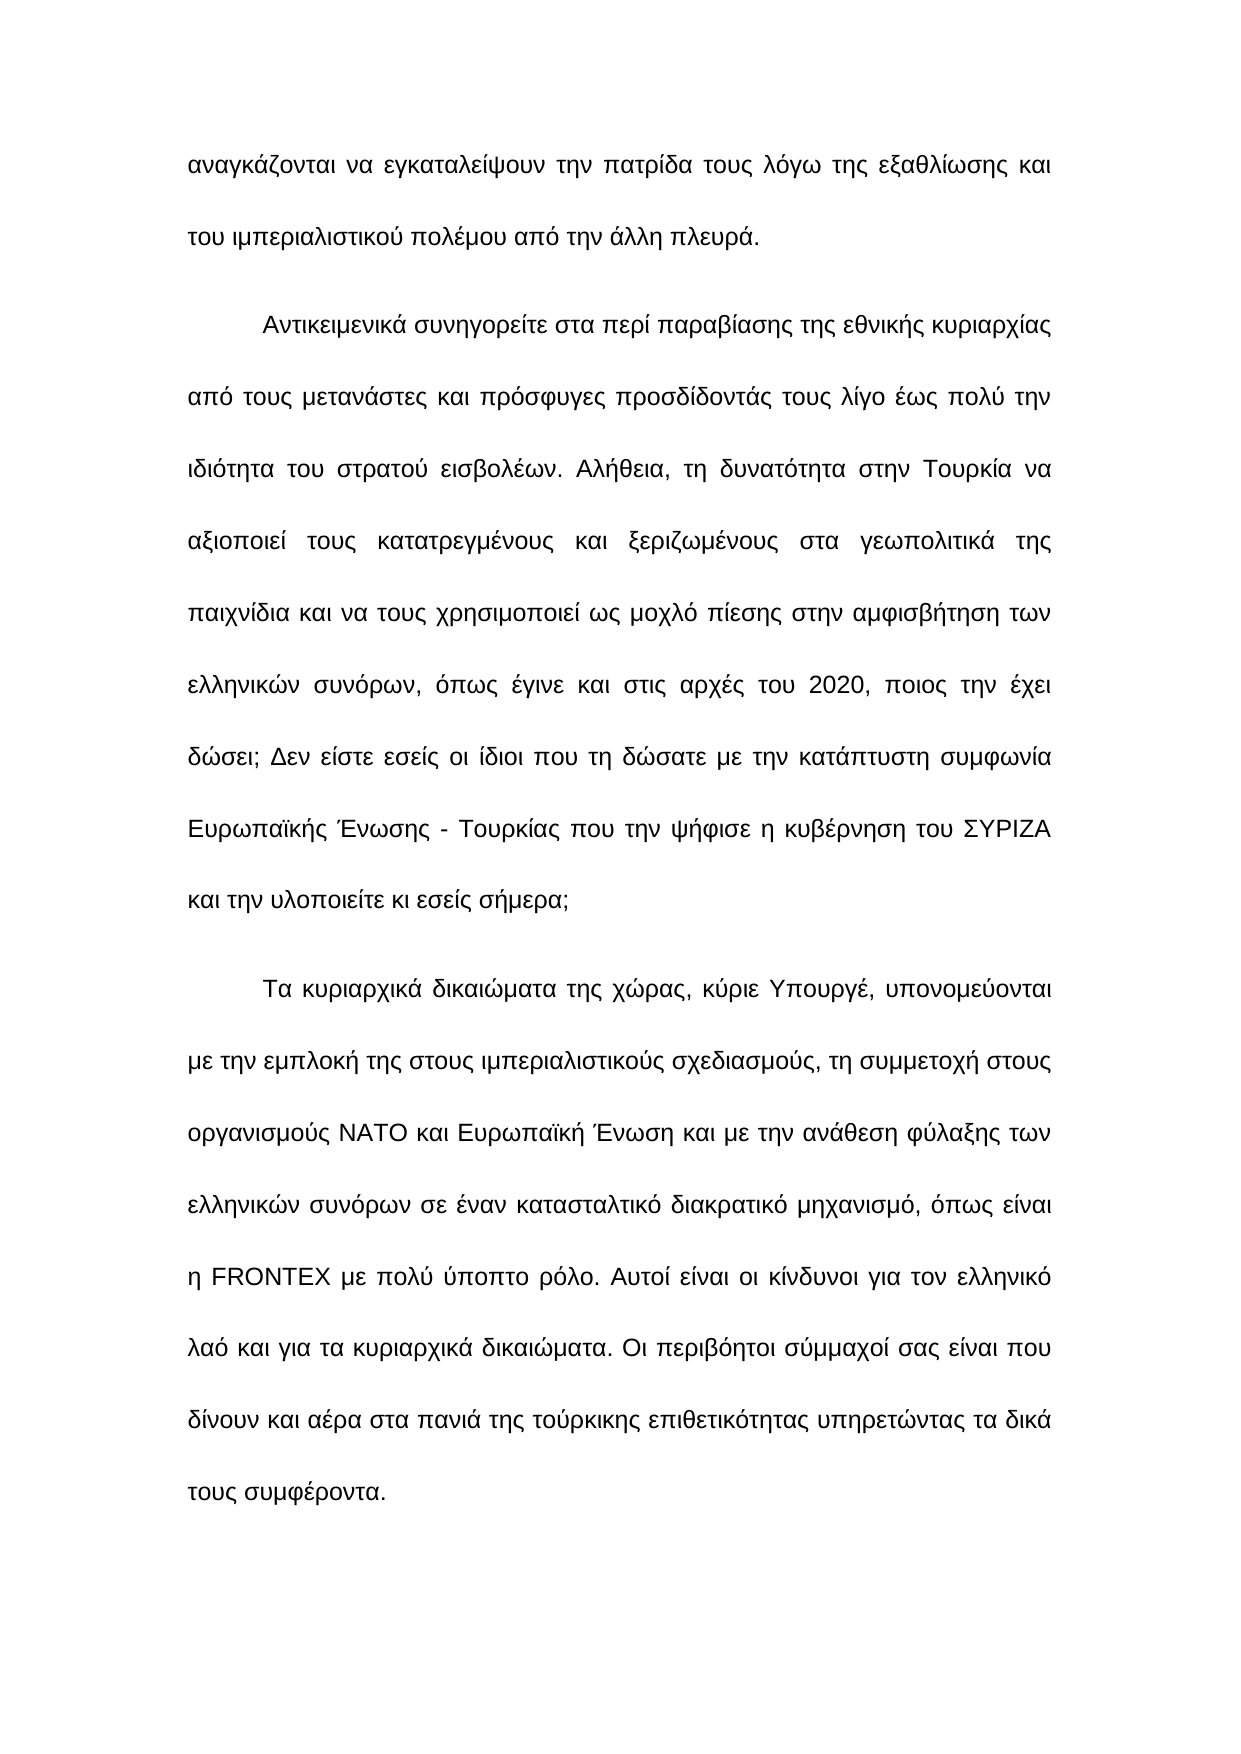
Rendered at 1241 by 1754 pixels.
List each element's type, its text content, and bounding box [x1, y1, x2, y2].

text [187, 150, 1053, 251]
text Τα κυριαρχικά δικαιώματα της χώρας, κύριε Υπουργέ, υπονομεύονται με την εμπλοκή της στους ιμπεριαλιστικούς σχεδιασμούς, τη συμμετοχή στους οργανισμούς ΝΑΤΟ και Ευρωπαϊκή Ένωση και με την ανάθεση φύλαξης των ελληνικών συνόρων σε έναν κατασταλτικό διακρατικό μηχανισμό, όπως είναι η FRONTEX με πολύ ύποπτο ρόλο. Αυτοί είναι οι κίνδυνοι για τον ελληνικό λαό και για τα κυριαρχικά δικαιώματα. Οι περιβόητοι σύμμαχοί σας είναι που δίνουν και αέρα στα πανιά της τούρκικης επιθετικότητας υπηρετώντας τα δικά τους συμφέροντα. [187, 974, 1053, 1506]
text Αντικειμενικά συνηγορείτε στα περί παραβίασης της εθνικής κυριαρχίας από τους μετανάστες και πρόσφυγες προσδίδοντάς τους λίγο έως πολύ την ιδιότητα του στρατού εισβολέων. Αλήθεια, τη δυνατότητα στην Τουρκία να αξιοποιεί τους κατατρεγμένους και ξεριζωμένους στα γεωπολιτικά της παιχνίδια και να τους χρησιμοποιεί ως μοχλό πίεσης στην αμφισβήτηση των ελληνικών συνόρων, όπως έγινε και στις αρχές του 2020, ποιος την έχει δώσει; Δεν είστε εσείς οι ίδιοι που τη δώσατε με την κατάπτυστη συμφωνία Ευρωπαϊκής Ένωσης - Τουρκίας που την ψήφισε η κυβέρνηση του ΣΥΡΙΖΑ και την υλοποιείτε κι εσείς σήμερα; [187, 310, 1053, 914]
